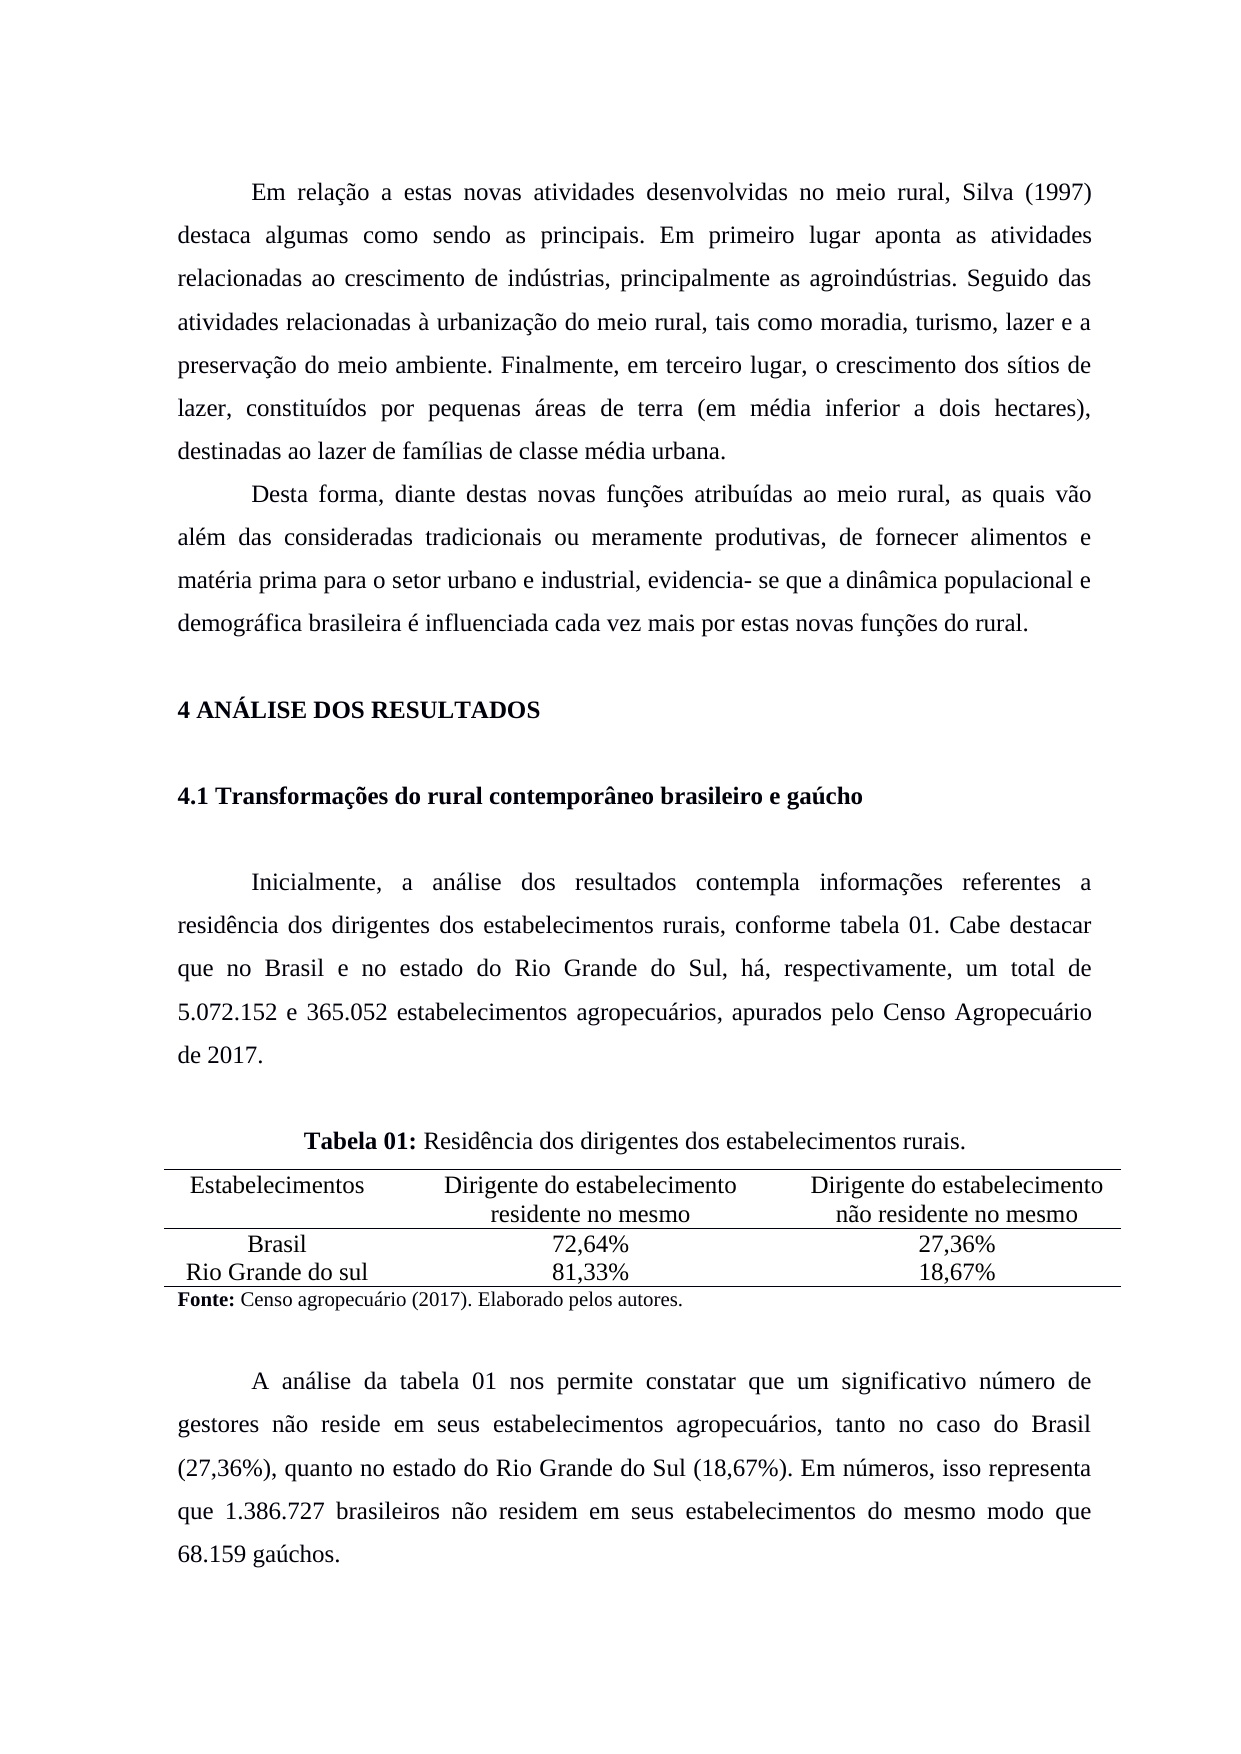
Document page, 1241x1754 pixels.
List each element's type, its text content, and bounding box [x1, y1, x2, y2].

text Em relação a estas novas atividades desenvolvidas no meio rural, Silva (1997) destaca algumas como sendo as principais. Em primeiro lugar aponta as atividades relacionadas ao crescimento de indústrias, principalmente as agroindústrias. Seguido das atividades relacionadas à urbanização do meio rural, tais como moradia, turismo, lazer e a preservação do meio ambiente. Finalmente, em terceiro lugar, o crescimento dos sítios de lazer, constituídos por pequenas áreas de terra (em média inferior a dois hectares), destinadas ao lazer de famílias de classe média urbana. [177, 177, 1092, 465]
text Desta forma, diante destas novas funções atribuídas ao meio rural, as quais vão além das consideradas tradicionais ou meramente produtivas, de fornecer alimentos e matéria prima para o setor urbano e industrial, evidencia- se que a dinâmica populacional e demográfica brasileira é influenciada cada vez mais por estas novas funções do rural. [177, 479, 1092, 637]
table_cell 81,33% [388, 1258, 791, 1286]
table_cell Rio Grande do sul [164, 1258, 388, 1286]
text A análise da tabela 01 nos permite constatar que um significativo número de gestores não reside em seus estabelecimentos agropecuários, tanto no caso do Brasil (27,36%), quanto no estado do Rio Grande do Sul (18,67%). Em números, isso representa que 1.386.727 brasileiros não residem em seus estabelecimentos do mesmo modo que 68.159 gaúchos. [177, 1366, 1092, 1568]
table_cell 18,67% [791, 1258, 1121, 1286]
text Fonte: Censo agropecuário (2017). Elaborado pelos autores. [177, 1287, 1092, 1311]
table_cell 72,64% [388, 1229, 791, 1257]
table_header Estabelecimentos [164, 1170, 388, 1228]
text 4.1 Transformações do rural contemporâneo brasileiro e gaúcho [177, 781, 1092, 810]
text 4 ANÁLISE DOS RESULTADOS [177, 695, 1092, 723]
text Inicialmente, a análise dos resultados contempla informações referentes a residência dos dirigentes dos estabelecimentos rurais, conforme tabela 01. Cabe destacar que no Brasil e no estado do Rio Grande do Sul, há, respectivamente, um total de 5.072.152 e 365.052 estabelecimentos agropecuários, apurados pelo Censo Agropecuário de 2017. [177, 867, 1092, 1068]
table_cell Brasil [164, 1229, 388, 1257]
table_header Dirigente do estabelecimento residente no mesmo [388, 1170, 791, 1228]
table_cell 27,36% [791, 1229, 1121, 1257]
text Tabela 01: Residência dos dirigentes dos estabelecimentos rurais. [177, 1126, 1092, 1155]
table_header Dirigente do estabelecimento não residente no mesmo [791, 1170, 1121, 1228]
